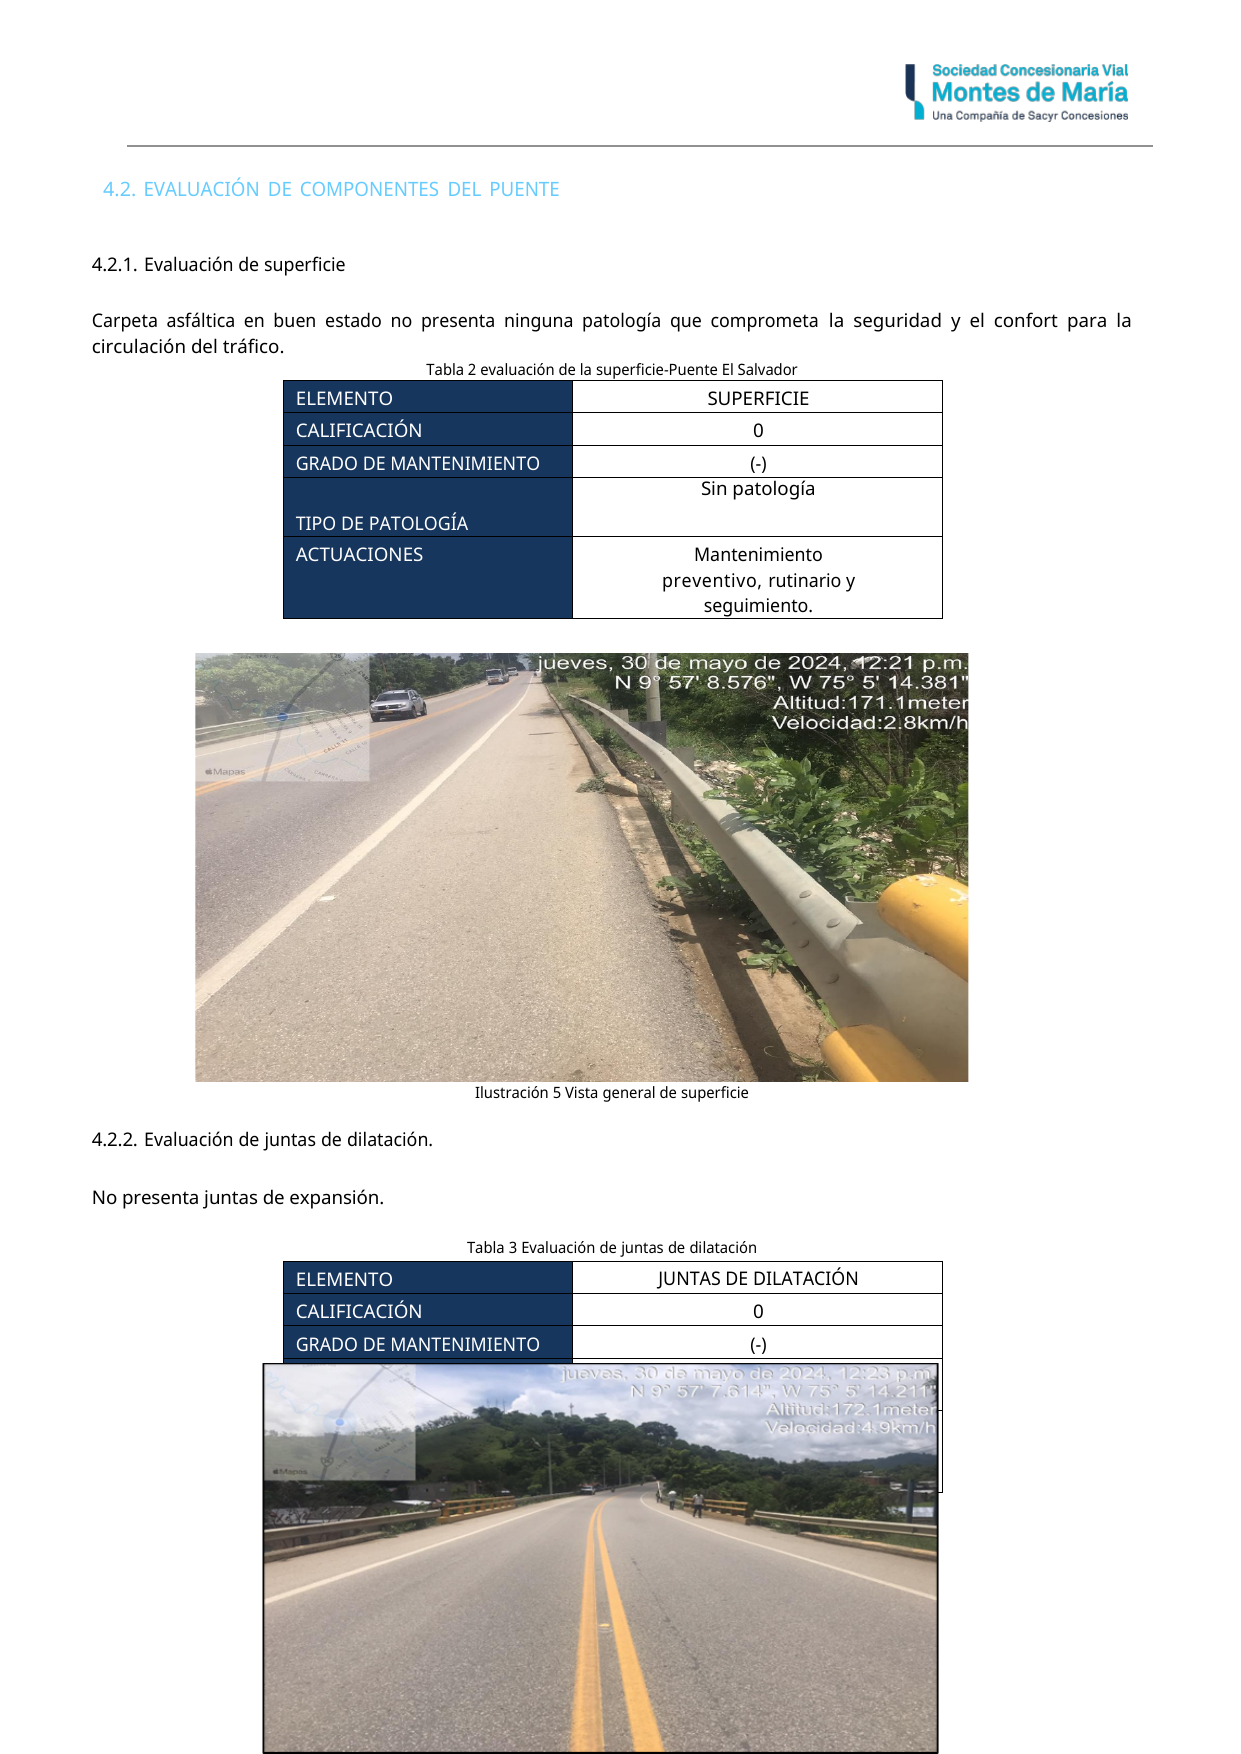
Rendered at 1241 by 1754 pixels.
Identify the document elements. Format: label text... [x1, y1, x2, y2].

table_cell CALIFICACIÓN [284, 1294, 572, 1325]
text Tabla 3 Evaluación de juntas de dilatación [325, 1237, 899, 1258]
table_cell Sin patología [573, 478, 942, 536]
text No presenta juntas de expansión. [92, 1184, 1132, 1210]
table_cell ACTUACIONES [284, 537, 572, 618]
table_cell (-) [573, 446, 942, 477]
table_cell (-) [573, 1326, 942, 1358]
table_cell Sin patología [573, 1359, 942, 1410]
picture [891, 49, 1138, 132]
table_header ELEMENTO [284, 381, 572, 412]
text Ilustración 5 Vista general de superficie [325, 1082, 899, 1103]
table_cell Mantenimiento preventivo, rutinario y seguimiento. [573, 537, 942, 618]
text Carpeta asfáltica en buen estado no presenta ninguna patología que comprometa la seguridad y el confort para la circulación del tráfico. [92, 308, 1132, 359]
table_cell GRADO DE MANTENIMIENTO [284, 446, 572, 477]
list Evaluación de superficie [92, 251, 1132, 276]
picture [262, 1363, 939, 1754]
table_cell 0 [573, 1294, 942, 1325]
table_cell CALIFICACIÓN [284, 413, 572, 445]
text Tabla 2 evaluación de la superficie-Puente El Salvador [325, 359, 899, 380]
subtitle EVALUACIÓN DE COMPONENTES DEL PUENTE [103, 175, 1132, 202]
picture [195, 653, 969, 1082]
table_header SUPERFICIE [573, 381, 942, 412]
table_header JUNTAS DE DILATACIÓN [573, 1262, 942, 1293]
table_cell 0 [573, 413, 942, 445]
table_cell TIPO DE PATOLOGÍA [284, 478, 572, 536]
list Evaluación de juntas de dilatación. [92, 1127, 1132, 1152]
table_header ELEMENTO [284, 1262, 572, 1293]
table_cell GRADO DE MANTENIMIENTO [284, 1326, 572, 1358]
